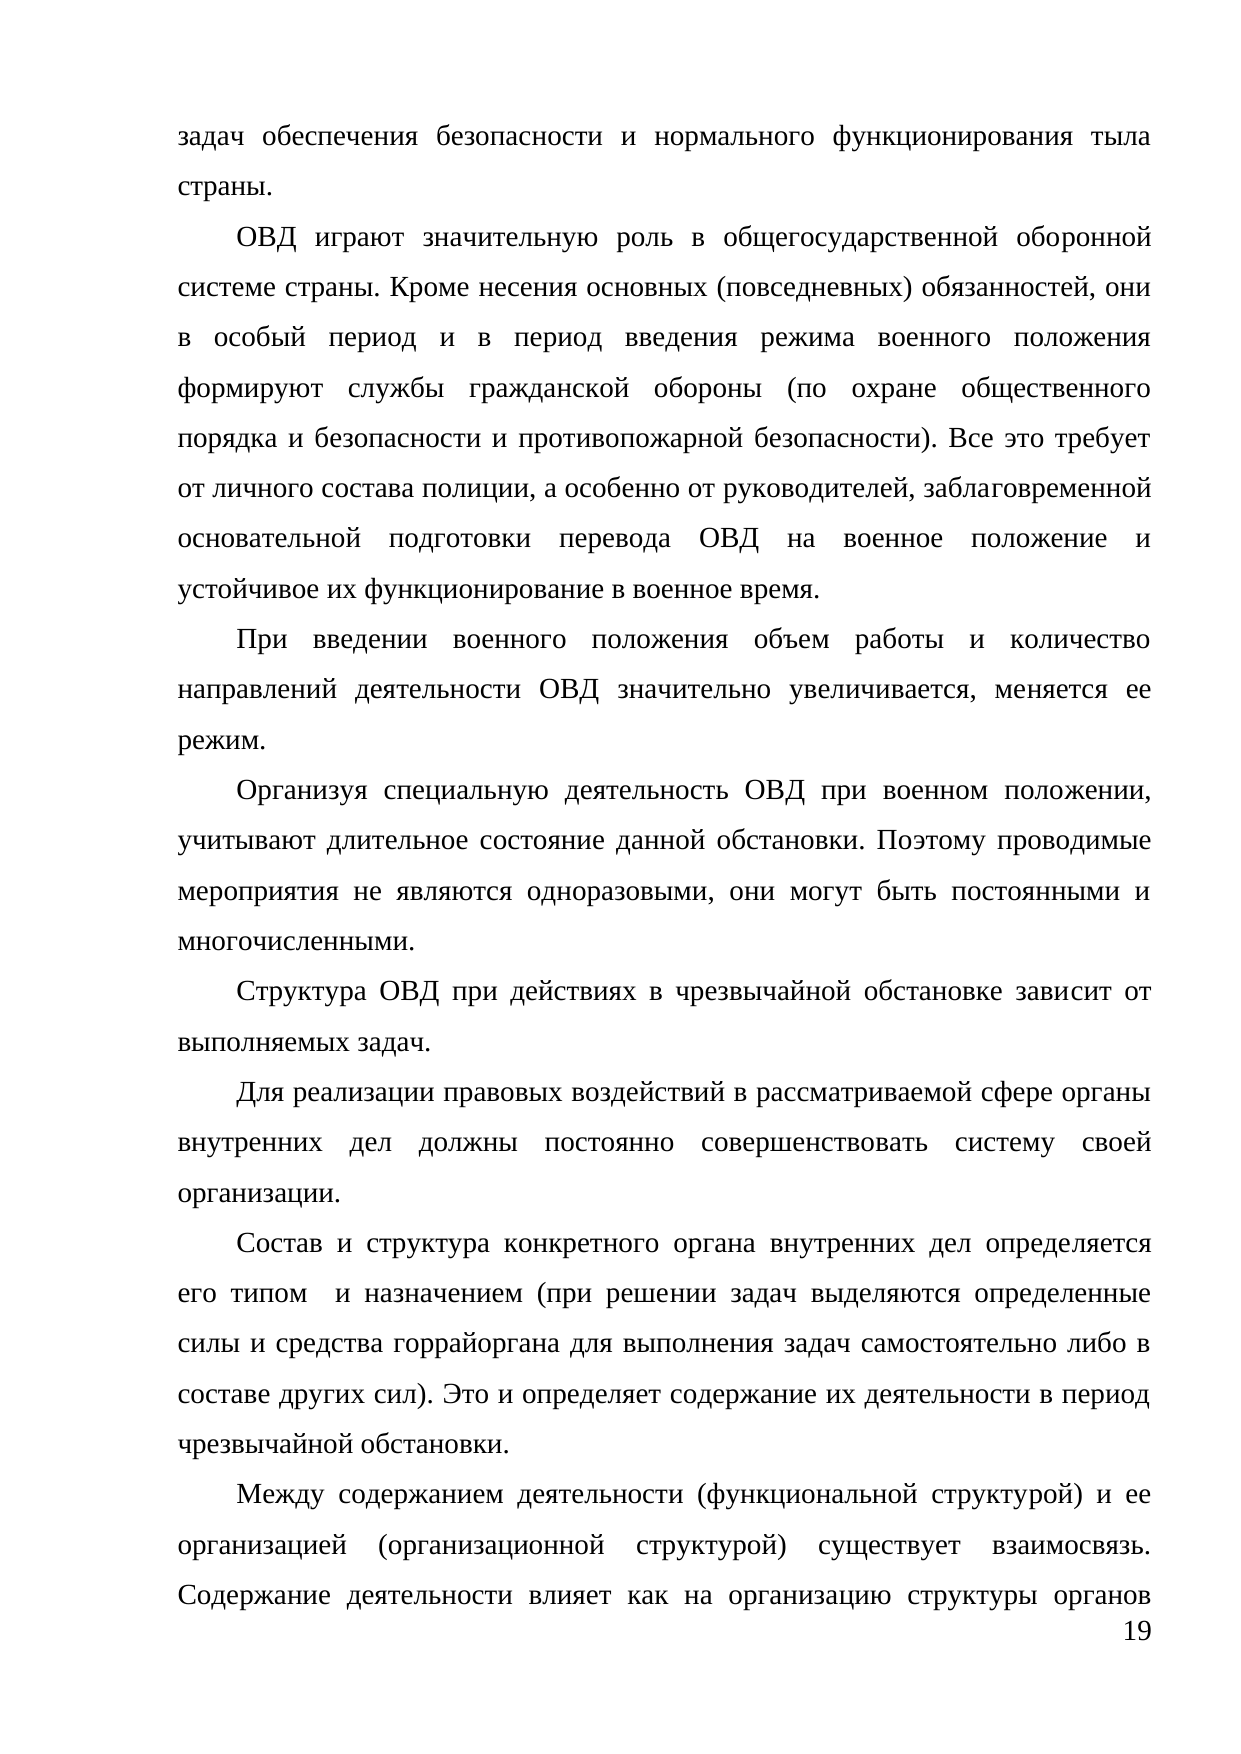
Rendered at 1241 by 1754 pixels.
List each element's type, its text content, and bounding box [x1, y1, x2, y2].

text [177, 1477, 1152, 1611]
text Организуя специальную деятельность ОВД при военном положении, учитывают длительное состояние данной обстановки. Поэтому проводимые мероприятия не являются одноразовыми, они могут быть постоянными и многочисленными. [177, 772, 1152, 957]
text При введении военного положения объем работы и количество направлений деятельности ОВД значительно увеличивается, меняется ее режим. [177, 621, 1152, 755]
text Для реализации правовых воздействий в рассматриваемой сфере органы внутренних дел должны постоянно совершенствовать систему своей организации. [177, 1074, 1152, 1208]
text ОВД играют значительную роль в общегосударственной оборонной системе страны. Кроме несения основных (повседневных) обязанностей, они в особый период и в период введения режима военного положения формируют службы гражданской обороны (по охране общественного порядка и безопасности и противопожарной безопасности). Все это требует от личного состава полиции, а особенно от руководителей, заблаговременной основательной подготовки перевода ОВД на военное положение и устойчивое их функционирование в военное время. [177, 219, 1152, 604]
text Структура ОВД при действиях в чрезвычайной обстановке зависит от выполняемых задач. [177, 973, 1152, 1057]
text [177, 118, 1152, 202]
text Состав и структура конкретного органа внутренних дел определяется его типом и назначением (при решении задач выделяются определенные силы и средства горрайоргана для выполнения задач самостоятельно либо в составе других сил). Это и определяет содержание их деятельности в период чрезвычайной обстановки. [177, 1225, 1152, 1460]
